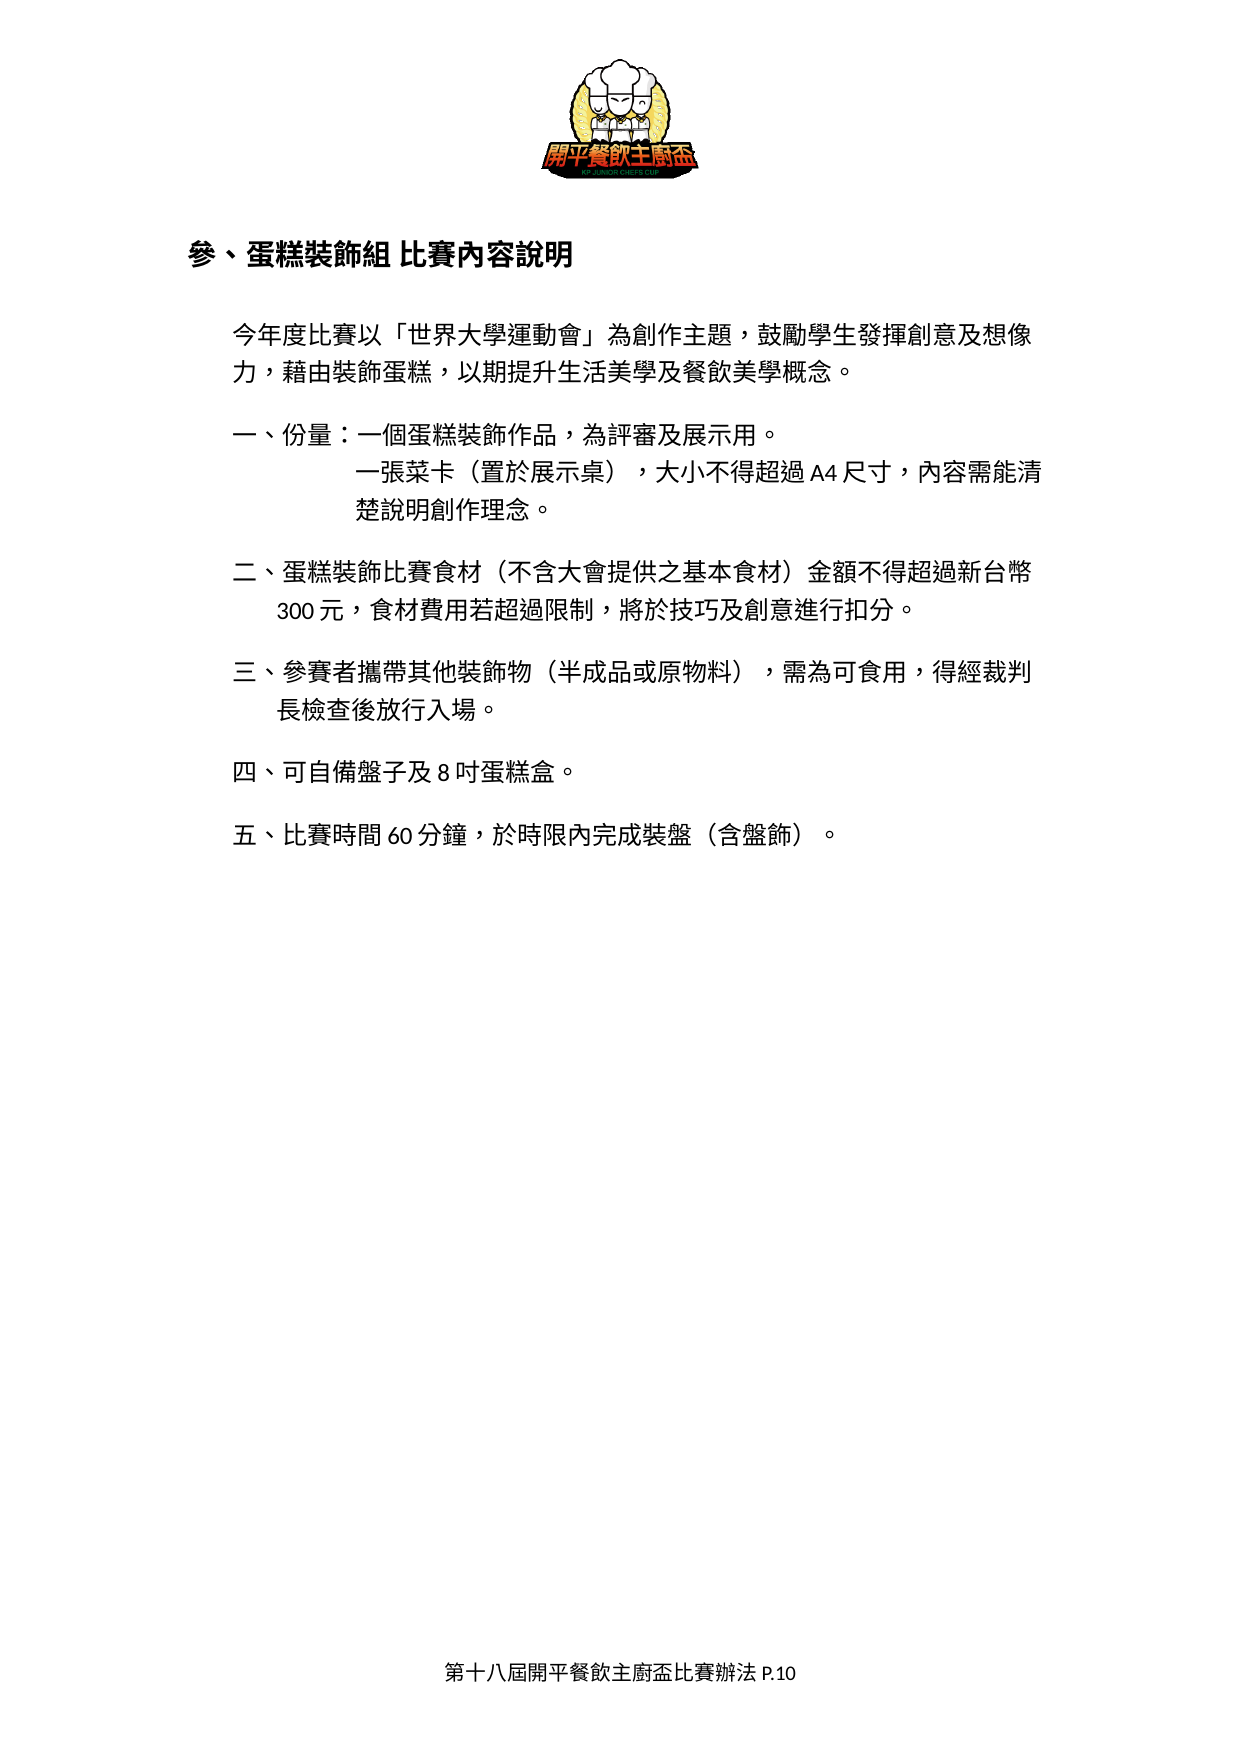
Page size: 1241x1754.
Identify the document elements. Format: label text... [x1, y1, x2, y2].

text 參、蛋糕裝飾組 比賽內容說明 [187, 215, 1053, 290]
text 今年度比賽以「世界大學運動會」為創作主題，鼓勵學生發揮創意及想像力，藉由裝飾蛋糕，以期提升生活美學及餐飲美學概念。 [232, 315, 1053, 390]
text 二、蛋糕裝飾比賽食材（不含大會提供之基本食材）金額不得超過新台幣300元，食材費用若超過限制，將於技巧及創意進行扣分。 [232, 552, 1053, 627]
picture [541, 59, 699, 179]
text 五、比賽時間60分鐘，於時限內完成裝盤（含盤飾）。 [232, 815, 1053, 852]
text 三、參賽者攜帶其他裝飾物（半成品或原物料），需為可食用，得經裁判長檢查後放行入場。 [232, 652, 1053, 727]
text 四、可自備盤子及8吋蛋糕盒。 [232, 752, 1053, 790]
text 一、份量：一個蛋糕裝飾作品，為評審及展示用。 一張菜卡（置於展示桌），大小不得超過A4尺寸，內容需能清楚說明創作理念。 [232, 415, 1053, 527]
